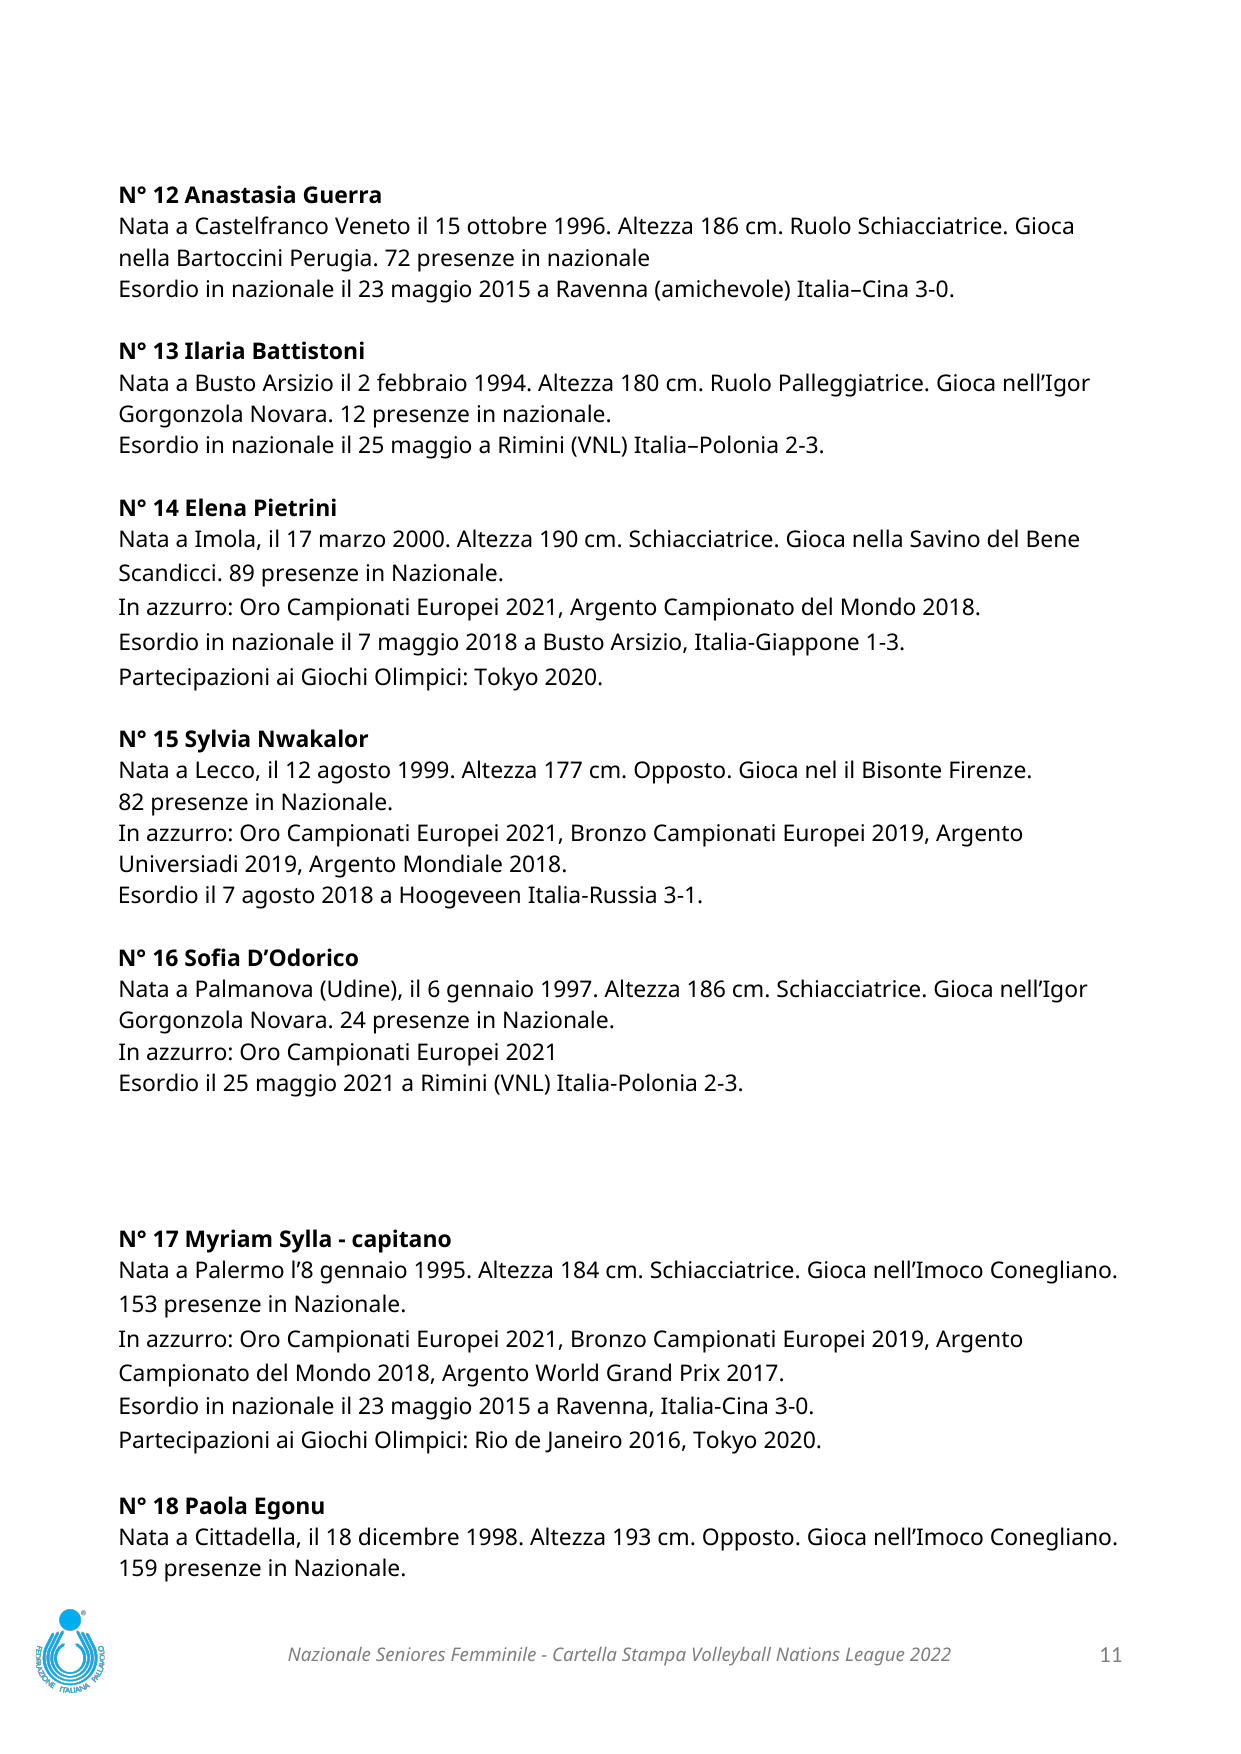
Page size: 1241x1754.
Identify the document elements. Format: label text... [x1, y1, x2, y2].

text Nata a Palermo l’8 gennaio 1995. Altezza 184 cm. Schiacciatrice. Gioca nell’Imoco Conegliano. 153 presenze in Nazionale. [118, 1254, 1122, 1319]
picture [57, 1630, 83, 1675]
text Esordio in nazionale il 25 maggio a Rimini (VNL) Italia–Polonia 2-3. [118, 429, 1122, 460]
picture [35, 1609, 105, 1693]
text Nata a Lecco, il 12 agosto 1999. Altezza 177 cm. Opposto. Gioca nel il Bisonte Firenze. 82 presenze in Nazionale. [118, 754, 1122, 817]
text Nata a Busto Arsizio il 2 febbraio 1994. Altezza 180 cm. Ruolo Palleggiatrice. Gioca nell’Igor Gorgonzola Novara. 12 presenze in nazionale. [118, 366, 1122, 429]
text Nata a Palmanova (Udine), il 6 gennaio 1997. Altezza 186 cm. Schiacciatrice. Gioca nell’Igor Gorgonzola Novara. 24 presenze in Nazionale. [118, 973, 1122, 1036]
text Esordio il 25 maggio 2021 a Rimini (VNL) Italia-Polonia 2-3. [118, 1067, 1122, 1098]
text Nata a Imola, il 17 marzo 2000. Altezza 190 cm. Schiacciatrice. Gioca nella Savino del Bene Scandicci. 89 presenze in Nazionale. [118, 523, 1122, 588]
text In azzurro: Oro Campionati Europei 2021, Argento Campionato del Mondo 2018. [118, 591, 1122, 622]
text Esordio il 7 agosto 2018 a Hoogeveen Italia-Russia 3-1. [118, 879, 1122, 911]
text Esordio in nazionale il 7 maggio 2018 a Busto Arsizio, Italia-Giappone 1-3. [118, 626, 1122, 657]
text N° 15 Sylvia Nwakalor [118, 723, 1122, 754]
text N° 17 Myriam Sylla - capitano [118, 1223, 1122, 1254]
text N° 14 Elena Pietrini [118, 491, 1122, 523]
text In azzurro: Oro Campionati Europei 2021, Bronzo Campionati Europei 2019, Argento Campionato del Mondo 2018, Argento World Grand Prix 2017. Esordio in nazionale il 23 maggio 2015 a Ravenna, Italia-Cina 3-0. Partecipazioni ai Giochi Olimpici: Rio de Janeiro 2016, Tokyo 2020. [118, 1323, 1122, 1455]
text Nata a Castelfranco Veneto il 15 ottobre 1996. Altezza 186 cm. Ruolo Schiacciatrice. Gioca nella Bartoccini Perugia. 72 presenze in nazionale [118, 210, 1122, 273]
text Partecipazioni ai Giochi Olimpici: Tokyo 2020. [118, 661, 1122, 692]
text N° 13 Ilaria Battistoni [118, 335, 1122, 366]
text N° 18 Paola Egonu [118, 1490, 1122, 1521]
text N° 12 Anastasia Guerra [118, 179, 1122, 210]
text In azzurro: Oro Campionati Europei 2021, Bronzo Campionati Europei 2019, Argento Universiadi 2019, Argento Mondiale 2018. [118, 817, 1122, 879]
text In azzurro: Oro Campionati Europei 2021 [118, 1036, 1122, 1067]
text Esordio in nazionale il 23 maggio 2015 a Ravenna (amichevole) Italia–Cina 3-0. [118, 273, 1122, 304]
text Nata a Cittadella, il 18 dicembre 1998. Altezza 193 cm. Opposto. Gioca nell’Imoco Conegliano. 159 presenze in Nazionale. [118, 1521, 1122, 1584]
text N° 16 Sofia D’Odorico [118, 942, 1122, 973]
